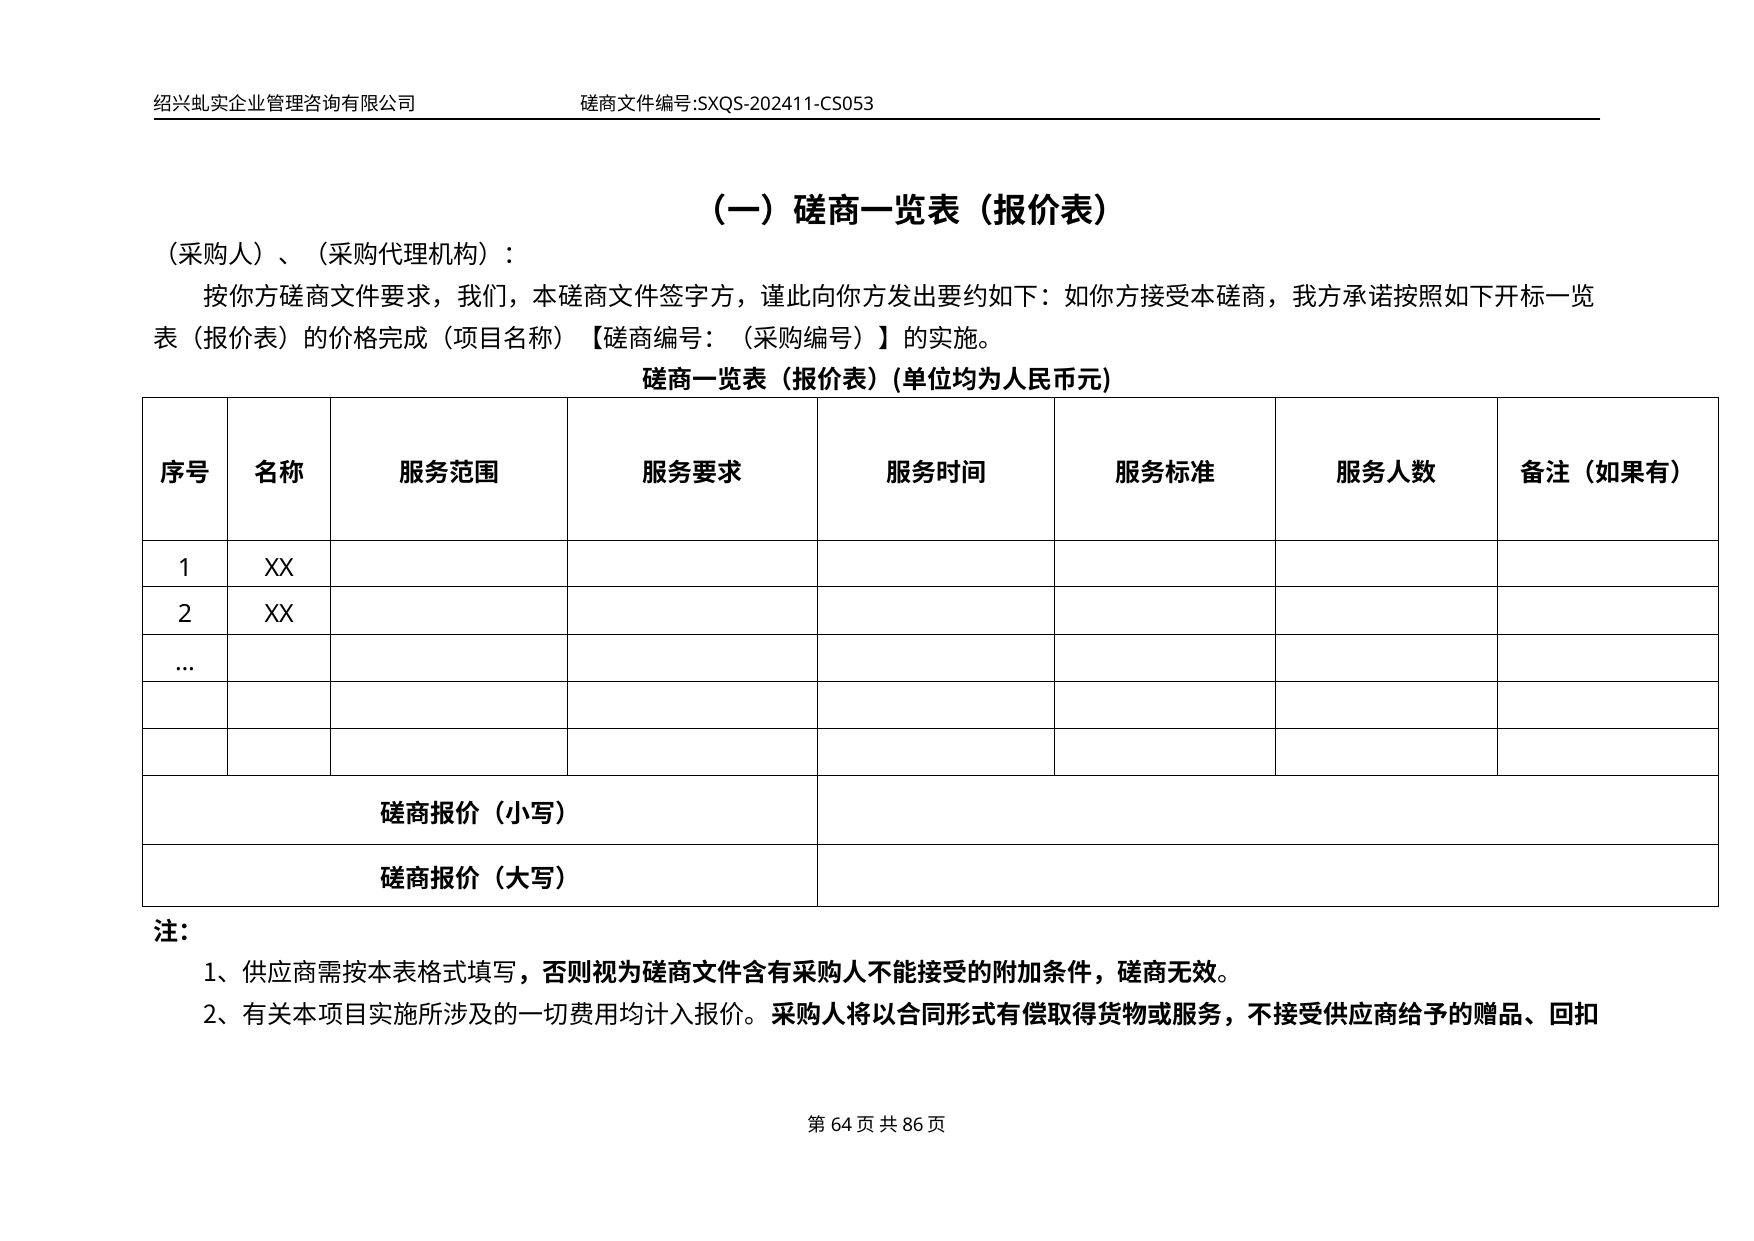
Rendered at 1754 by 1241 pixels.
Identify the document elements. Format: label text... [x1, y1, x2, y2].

table_cell [1276, 541, 1497, 586]
table_cell [1055, 729, 1275, 775]
text 按你方磋商文件要求，我们，本磋商文件签字方，谨此向你方发出要约如下：如你方接受本磋商，我方承诺按照如下开标一览表（报价表）的价格完成（项目名称）【磋商编号：（采购编号）】的实施。 [153, 272, 1600, 356]
table_cell [568, 682, 817, 728]
table_header 序号 [143, 398, 227, 540]
table_cell [331, 682, 567, 728]
table_cell [1276, 635, 1497, 681]
table_cell 磋商报价（大写） [143, 845, 817, 906]
table_cell [568, 541, 817, 586]
table_cell [818, 541, 1054, 586]
table_cell XX [228, 587, 330, 633]
table_cell [1498, 541, 1718, 586]
text 1、供应商需按本表格式填写，否则视为磋商文件含有采购人不能接受的附加条件，磋商无效。 [153, 948, 1600, 990]
table_cell [1055, 682, 1275, 728]
table_cell 磋商报价（小写） [143, 776, 817, 844]
table_header 服务要求 [568, 398, 817, 540]
table_cell [228, 729, 330, 775]
table_cell [1055, 541, 1275, 586]
table_cell [818, 587, 1054, 633]
table_cell [568, 729, 817, 775]
table_cell … [143, 635, 227, 681]
table_header 备注（如果有） [1498, 398, 1718, 540]
table_cell [143, 682, 227, 728]
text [153, 990, 1600, 1032]
text 注： [153, 907, 1600, 948]
text （采购人）、（采购代理机构）： [153, 231, 1600, 272]
table_header 服务人数 [1276, 398, 1497, 540]
table_cell [228, 682, 330, 728]
table_header 服务范围 [331, 398, 567, 540]
table_cell [1055, 635, 1275, 681]
table_cell [1498, 682, 1718, 728]
text （一）磋商一览表（报价表） [153, 189, 1600, 231]
table_cell [818, 682, 1054, 728]
text 磋商一览表（报价表）(单位均为人民币元) [153, 356, 1600, 397]
table_cell [331, 587, 567, 633]
table_header 服务标准 [1055, 398, 1275, 540]
table_cell [228, 635, 330, 681]
table_cell [331, 635, 567, 681]
table_cell 2 [143, 587, 227, 633]
table_cell [1498, 587, 1718, 633]
table_cell [1498, 635, 1718, 681]
table_cell [1498, 729, 1718, 775]
table_cell [1276, 587, 1497, 633]
table_cell 1 [143, 541, 227, 586]
table_cell [818, 776, 1718, 844]
table_cell [331, 541, 567, 586]
table_cell [143, 729, 227, 775]
table_cell XX [228, 541, 330, 586]
table_cell [568, 635, 817, 681]
table_cell [1055, 587, 1275, 633]
table_header 名称 [228, 398, 330, 540]
table_cell [818, 635, 1054, 681]
table_cell [1276, 729, 1497, 775]
table_cell [568, 587, 817, 633]
table_cell [331, 729, 567, 775]
table_header 服务时间 [818, 398, 1054, 540]
table_cell [818, 729, 1054, 775]
table_cell [1276, 682, 1497, 728]
table_cell [818, 845, 1718, 906]
